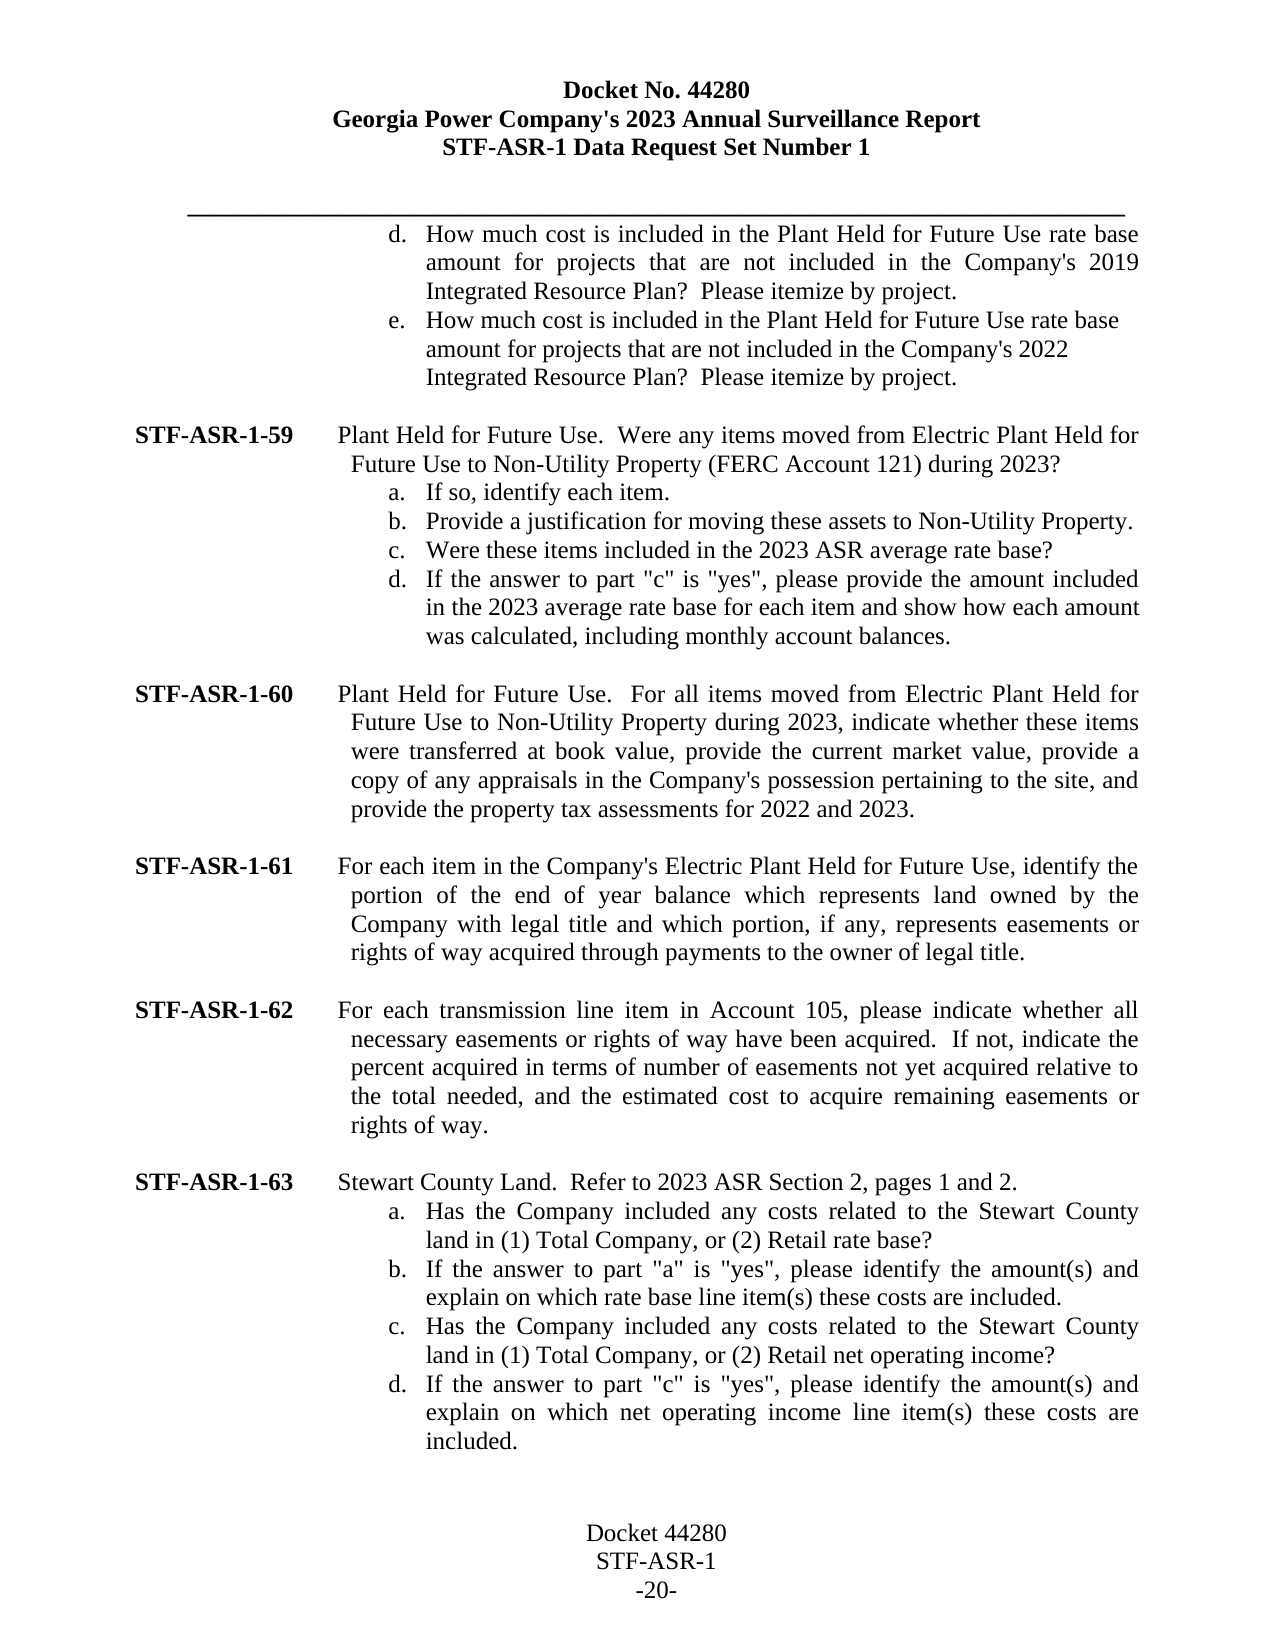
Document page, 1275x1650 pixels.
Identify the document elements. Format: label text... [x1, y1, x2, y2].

list Plant Held for Future Use. For all items moved from Electric Plant Held for Future Use to Non-Utility Property during 2023, indicate whether these items were transferred at book value, provide the current market value, provide a copy of any appraisals in the Company's possession pertaining to the site, and provide the property tax assessments for 2022 and 2023. [135, 679, 1140, 822]
list Stewart County Land. Refer to 2023 ASR Section 2, pages 1 and 2. [135, 1167, 1140, 1196]
list Has the Company included any costs related to the Stewart County land in (1) Total Company, or (2) Retail rate base? [388, 1196, 1140, 1254]
list If the answer to part "c" is "yes", please identify the amount(s) and explain on which net operating income line item(s) these costs are included. [388, 1369, 1140, 1455]
list For each transmission line item in Account 105, please indicate whether all necessary easements or rights of way have been acquired. If not, indicate the percent acquired in terms of number of easements not yet acquired relative to the total needed, and the estimated cost to acquire remaining easements or rights of way. [135, 995, 1140, 1139]
list How much cost is included in the Plant Held for Future Use rate base amount for projects that are not included in the Company's 2022 Integrated Resource Plan? Please itemize by project. [388, 305, 1140, 391]
list Has the Company included any costs related to the Stewart County land in (1) Total Company, or (2) Retail net operating income? [388, 1311, 1140, 1369]
list Plant Held for Future Use. Were any items moved from Electric Plant Held for Future Use to Non-Utility Property (FERC Account 121) during 2023? [135, 420, 1140, 477]
list If the answer to part "c" is "yes", please provide the amount included in the 2023 average rate base for each item and show how each amount was calculated, including monthly account balances. [388, 564, 1140, 650]
list If so, identify each item. [388, 477, 1140, 506]
list Were these items included in the 2023 ASR average rate base? [388, 535, 1140, 564]
list For each item in the Company's Electric Plant Held for Future Use, identify the portion of the end of year balance which represents land owned by the Company with legal title and which portion, if any, represents easements or rights of way acquired through payments to the owner of legal title. [135, 851, 1140, 966]
list Provide a justification for moving these assets to Non-Utility Property. [388, 506, 1140, 535]
list How much cost is included in the Plant Held for Future Use rate base amount for projects that are not included in the Company's 2019 Integrated Resource Plan? Please itemize by project. [388, 219, 1140, 305]
list If the answer to part "a" is "yes", please identify the amount(s) and explain on which rate base line item(s) these costs are included. [388, 1254, 1140, 1311]
